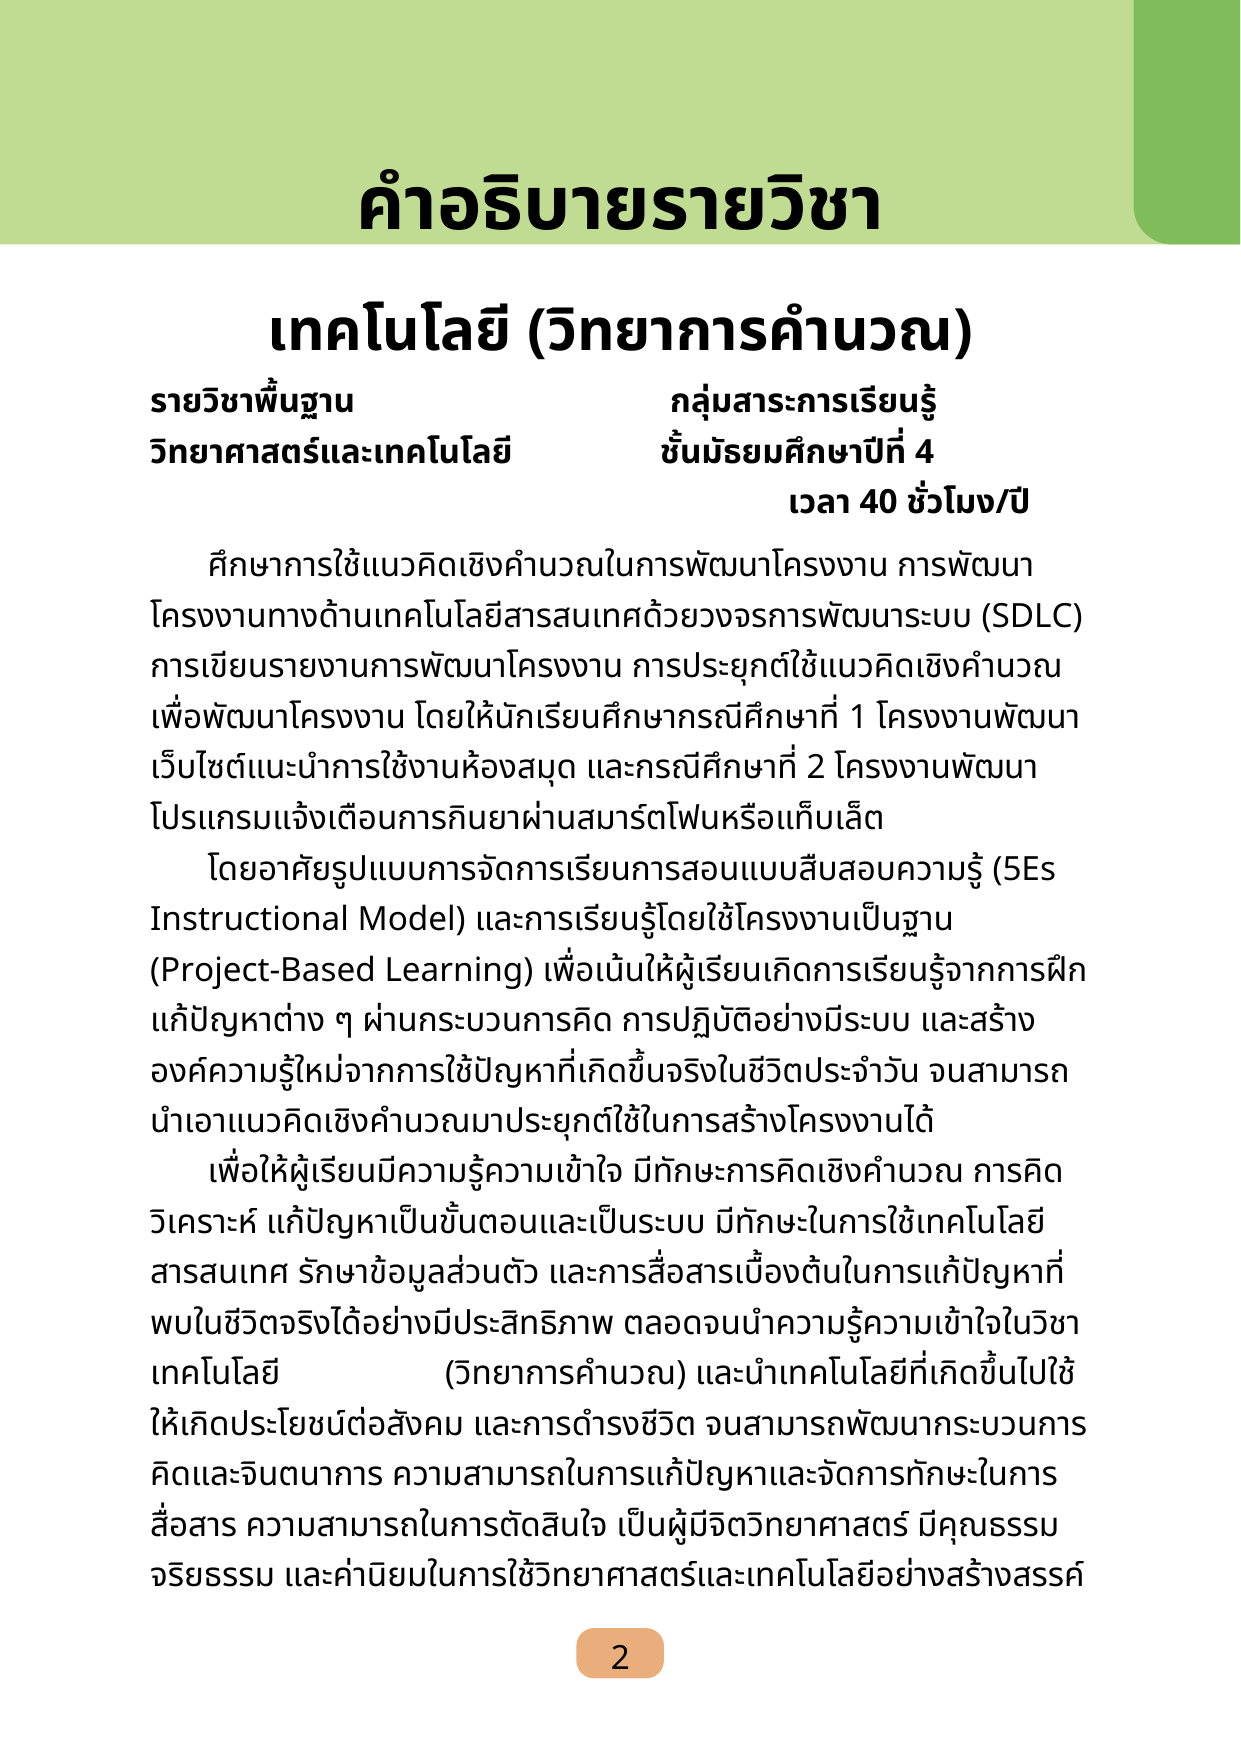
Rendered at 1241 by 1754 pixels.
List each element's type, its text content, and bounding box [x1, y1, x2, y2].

text ศึกษาการใช้แนวคิดเชิงคำนวณในการพัฒนาโครงงาน การพัฒนาโครงงานทางด้านเทคโนโลยีสารสนเทศด้วยวงจรการพัฒนาระบบ (SDLC) การเขียนรายงานการพัฒนาโครงงาน การประยุกต์ใช้แนวคิดเชิงคำนวณเพื่อพัฒนาโครงงาน โดยให้นักเรียนศึกษากรณีศึกษาที่ 1 โครงงานพัฒนาเว็บไซต์แนะนำการใช้งานห้องสมุด และกรณีศึกษาที่ 2 โครงงานพัฒนาโปรแกรมแจ้งเตือนการกินยาผ่านสมาร์ตโฟนหรือแท็บเล็ต [150, 541, 1090, 844]
text คำอธิบายรายวิชา [150, 150, 1090, 263]
text เพื่อให้ผู้เรียนมีความรู้ความเข้าใจ มีทักษะการคิดเชิงคำนวณ การคิดวิเคราะห์ แก้ปัญหาเป็นขั้นตอนและเป็นระบบ มีทักษะในการใช้เทคโนโลยีสารสนเทศ รักษาข้อมูลส่วนตัว และการสื่อสารเบื้องต้นในการแก้ปัญหาที่พบในชีวิตจริงได้อย่างมีประสิทธิภาพ ตลอดจนนำความรู้ความเข้าใจในวิชาเทคโนโลยี (วิทยาการคำนวณ) และนำเทคโนโลยีที่เกิดขึ้นไปใช้ให้เกิดประโยชน์ต่อสังคม และการดำรงชีวิต จนสามารถพัฒนากระบวนการคิดและจินตนาการ ความสามารถในการแก้ปัญหาและจัดการทักษะในการสื่อสาร ความสามารถในการตัดสินใจ เป็นผู้มีจิตวิทยาศาสตร์ มีคุณธรรม จริยธรรม และค่านิยมในการใช้วิทยาศาสตร์และเทคโนโลยีอย่างสร้างสรรค์ [150, 1147, 1090, 1601]
text โดยอาศัยรูปแบบการจัดการเรียนการสอนแบบสืบสอบความรู้ (5Es Instructional Model) และการเรียนรู้โดยใช้โครงงานเป็นฐาน (Project-Based Learning) เพื่อเน้นให้ผู้เรียนเกิดการเรียนรู้จากการฝึกแก้ปัญหาต่าง ๆ ผ่านกระบวนการคิด การปฏิบัติอย่างมีระบบ และสร้างองค์ความรู้ใหม่จากการใช้ปัญหาที่เกิดขึ้นจริงในชีวิตประจำวัน จนสามารถนำเอาแนวคิดเชิงคำนวณมาประยุกต์ใช้ในการสร้างโครงงานได้ [150, 844, 1090, 1147]
text เทคโนโลยี (วิทยาการคำนวณ) [150, 288, 1090, 377]
text รายวิชาพื้นฐาน กลุ่มสาระการเรียนรู้วิทยาศาสตร์และเทคโนโลยี ชั้นมัธยมศึกษาปีที่ 4 เวลา 40 ชั่วโมง/ปี [150, 377, 1090, 529]
